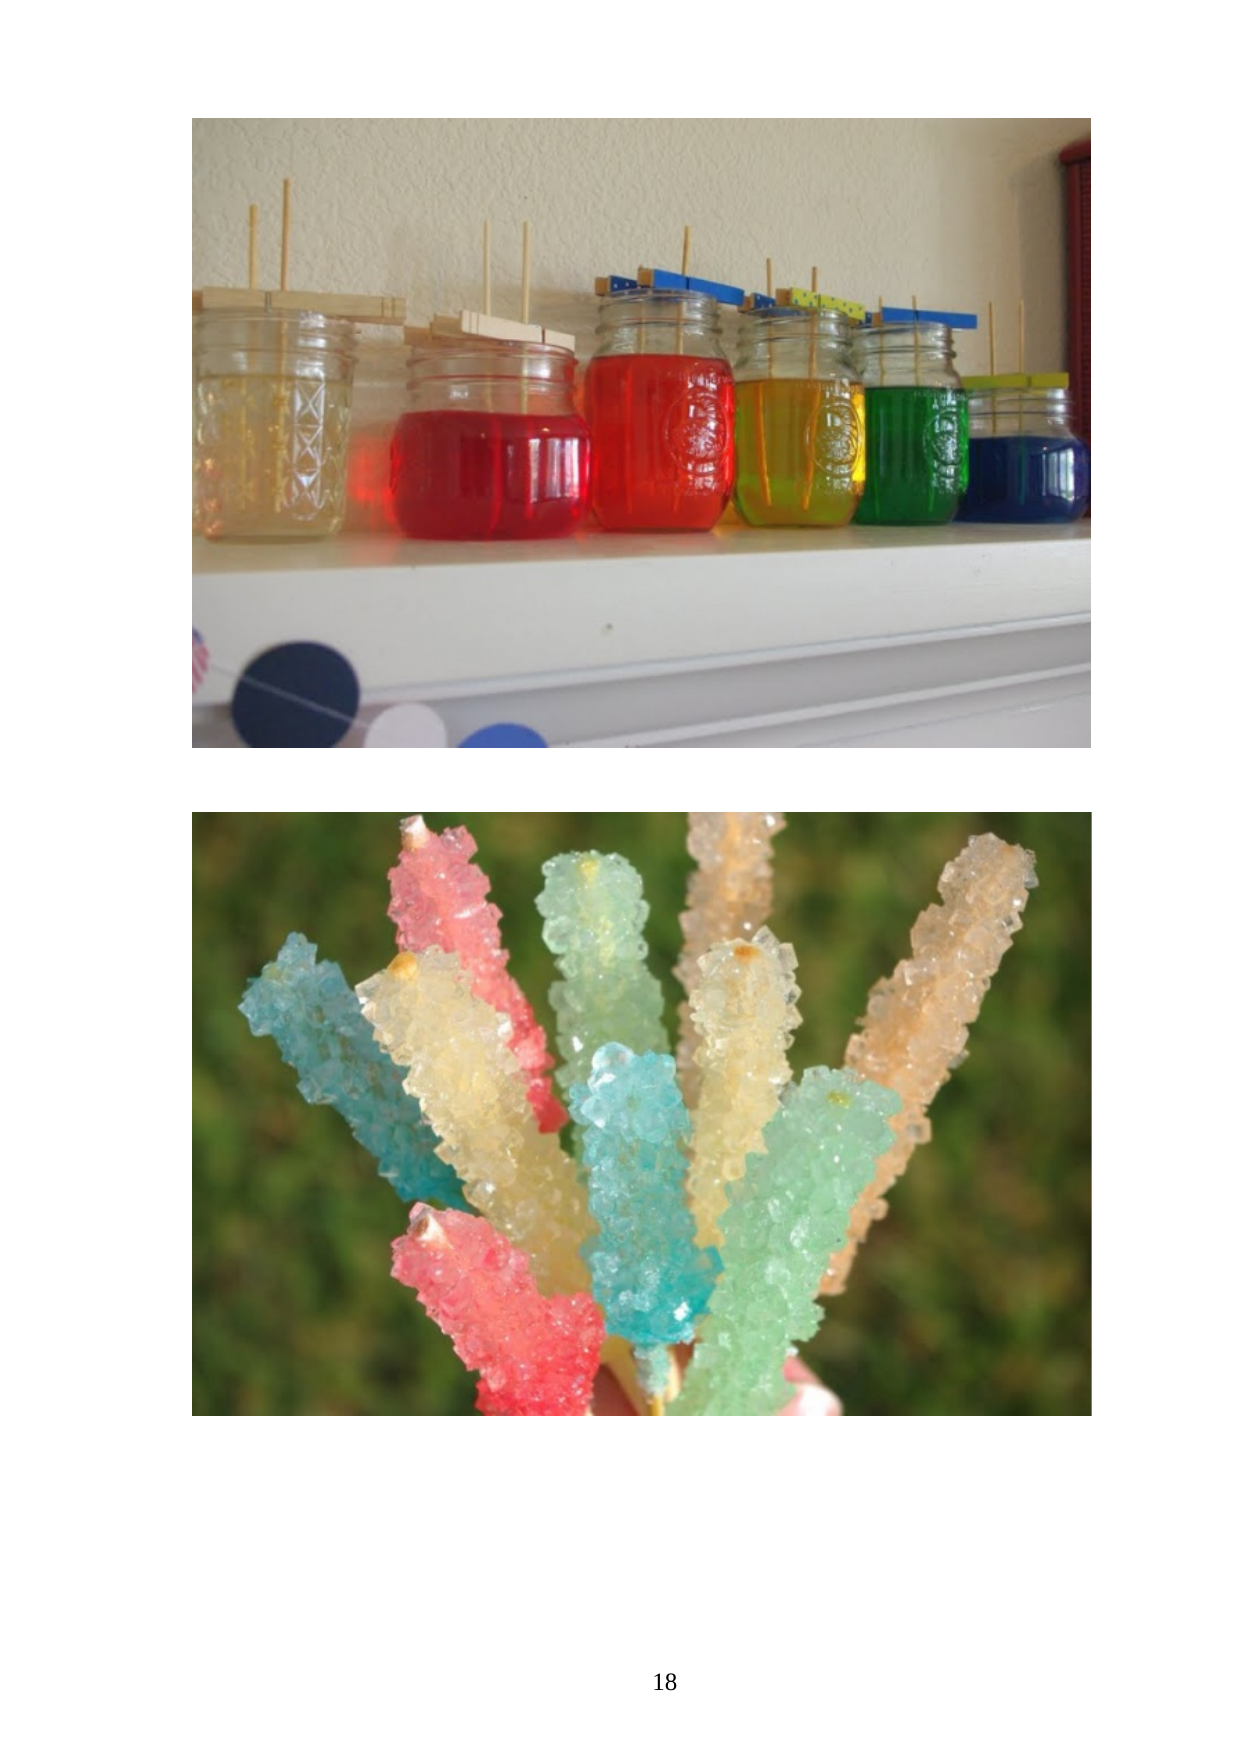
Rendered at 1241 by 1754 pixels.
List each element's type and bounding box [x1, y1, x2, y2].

picture [192, 812, 1092, 1416]
picture [192, 118, 1091, 748]
